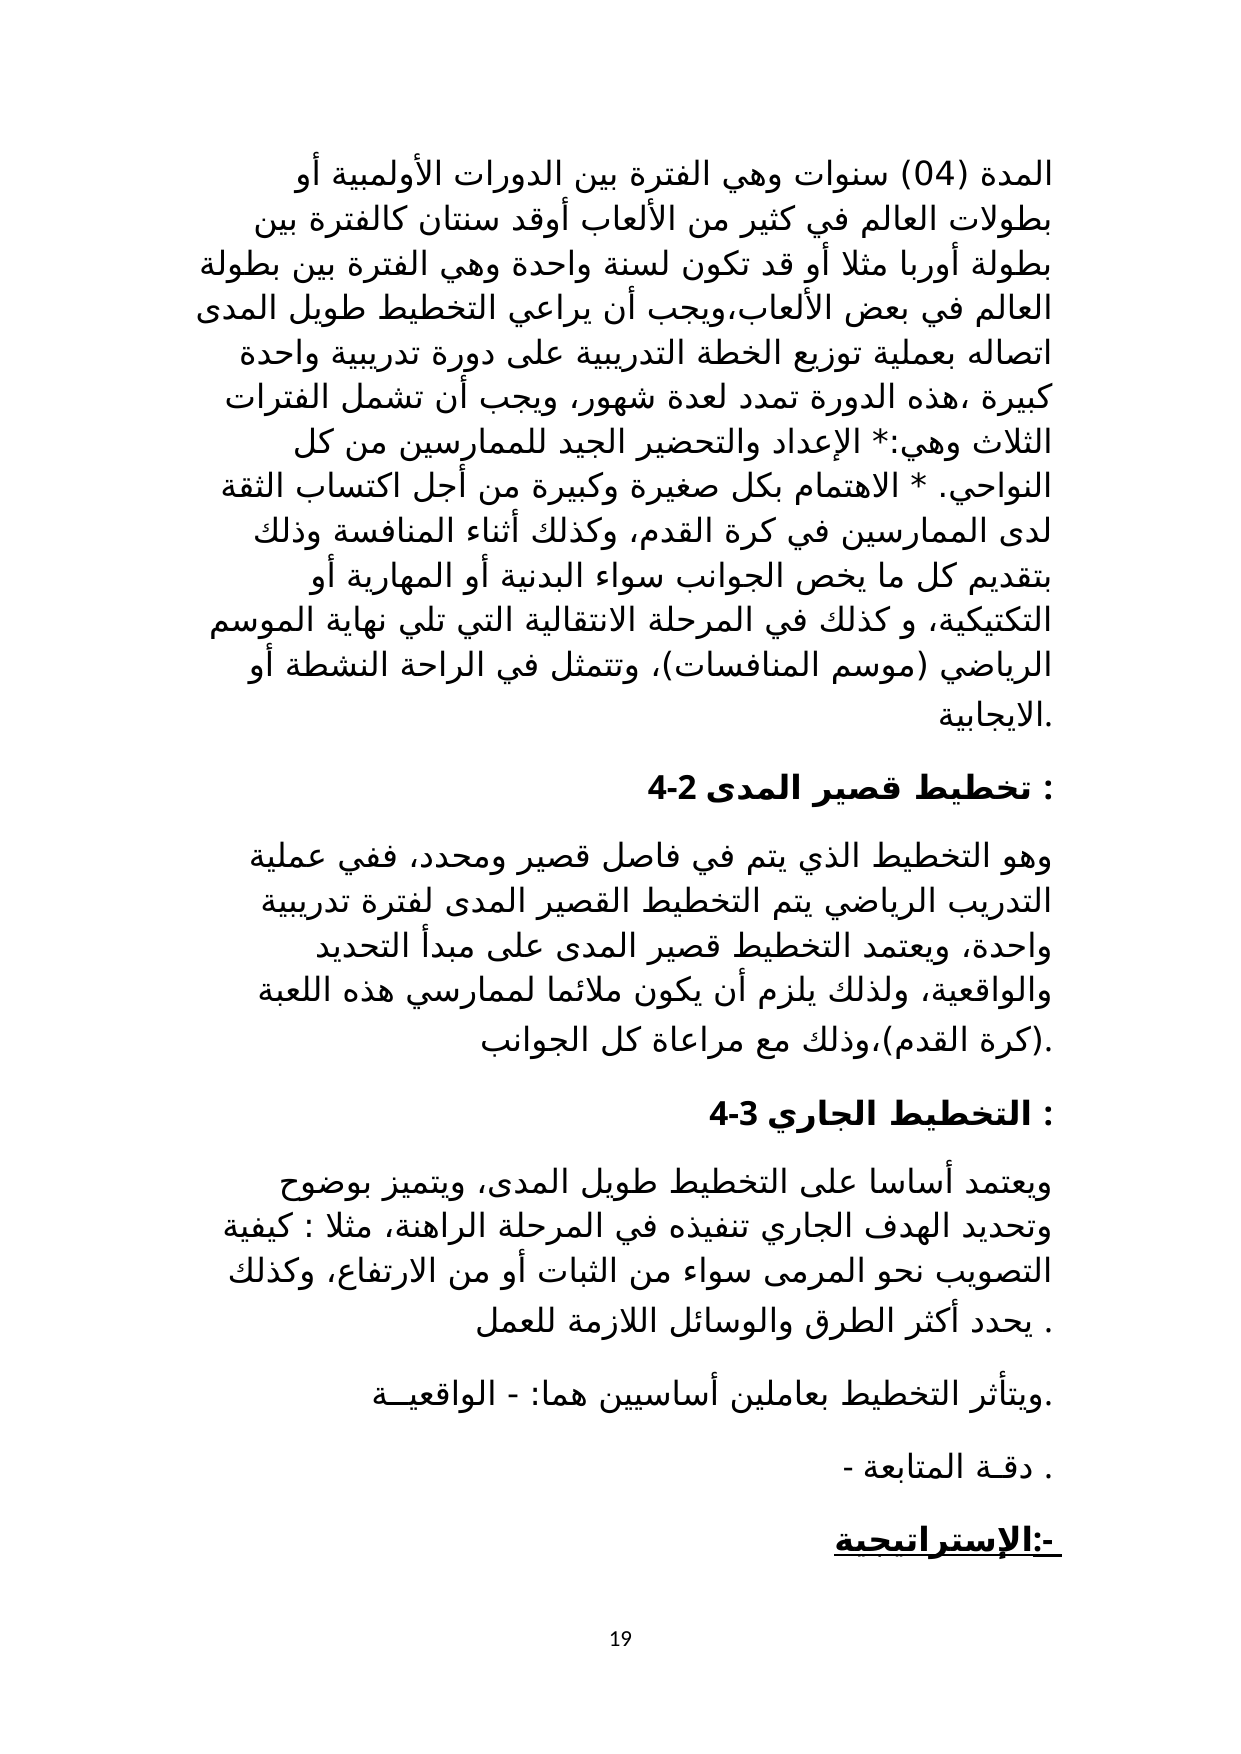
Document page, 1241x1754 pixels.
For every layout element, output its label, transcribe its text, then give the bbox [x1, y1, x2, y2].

text ويتأثر التخطيط بعاملين أساسيين هما: - الواقعيــة. [187, 1370, 1053, 1416]
text 4-2 تخطيط قصير المدى : [187, 764, 1053, 809]
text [187, 155, 1053, 736]
text ويعتمد أساسا على التخطيط طويل المدى، ويتميز بوضوح وتحديد الهدف الجاري تنفيذه في المرحلة الراهنة، مثلا : كيفية التصويب نحو المرمى سواء من الثبات أو من الارتفاع، وكذلك يحدد أكثر الطرق والوسائل اللازمة للعمل . [187, 1162, 1053, 1342]
text وهو التخطيط الذي يتم في فاصل قصير ومحدد، ففي عملية التدريب الرياضي يتم التخطيط القصير المدى لفترة تدريبية واحدة، ويعتمد التخطيط قصير المدى على مبدأ التحديد والواقعية، ولذلك يلزم أن يكون ملائما لممارسي هذه اللعبة (كرة القدم)،وذلك مع مراعاة كل الجوانب. [187, 837, 1053, 1062]
text الإستراتيجية:- [187, 1516, 1053, 1562]
text - دقـة المتابعة . [187, 1443, 1053, 1488]
text 4-3 التخطيط الجاري : [187, 1089, 1053, 1135]
